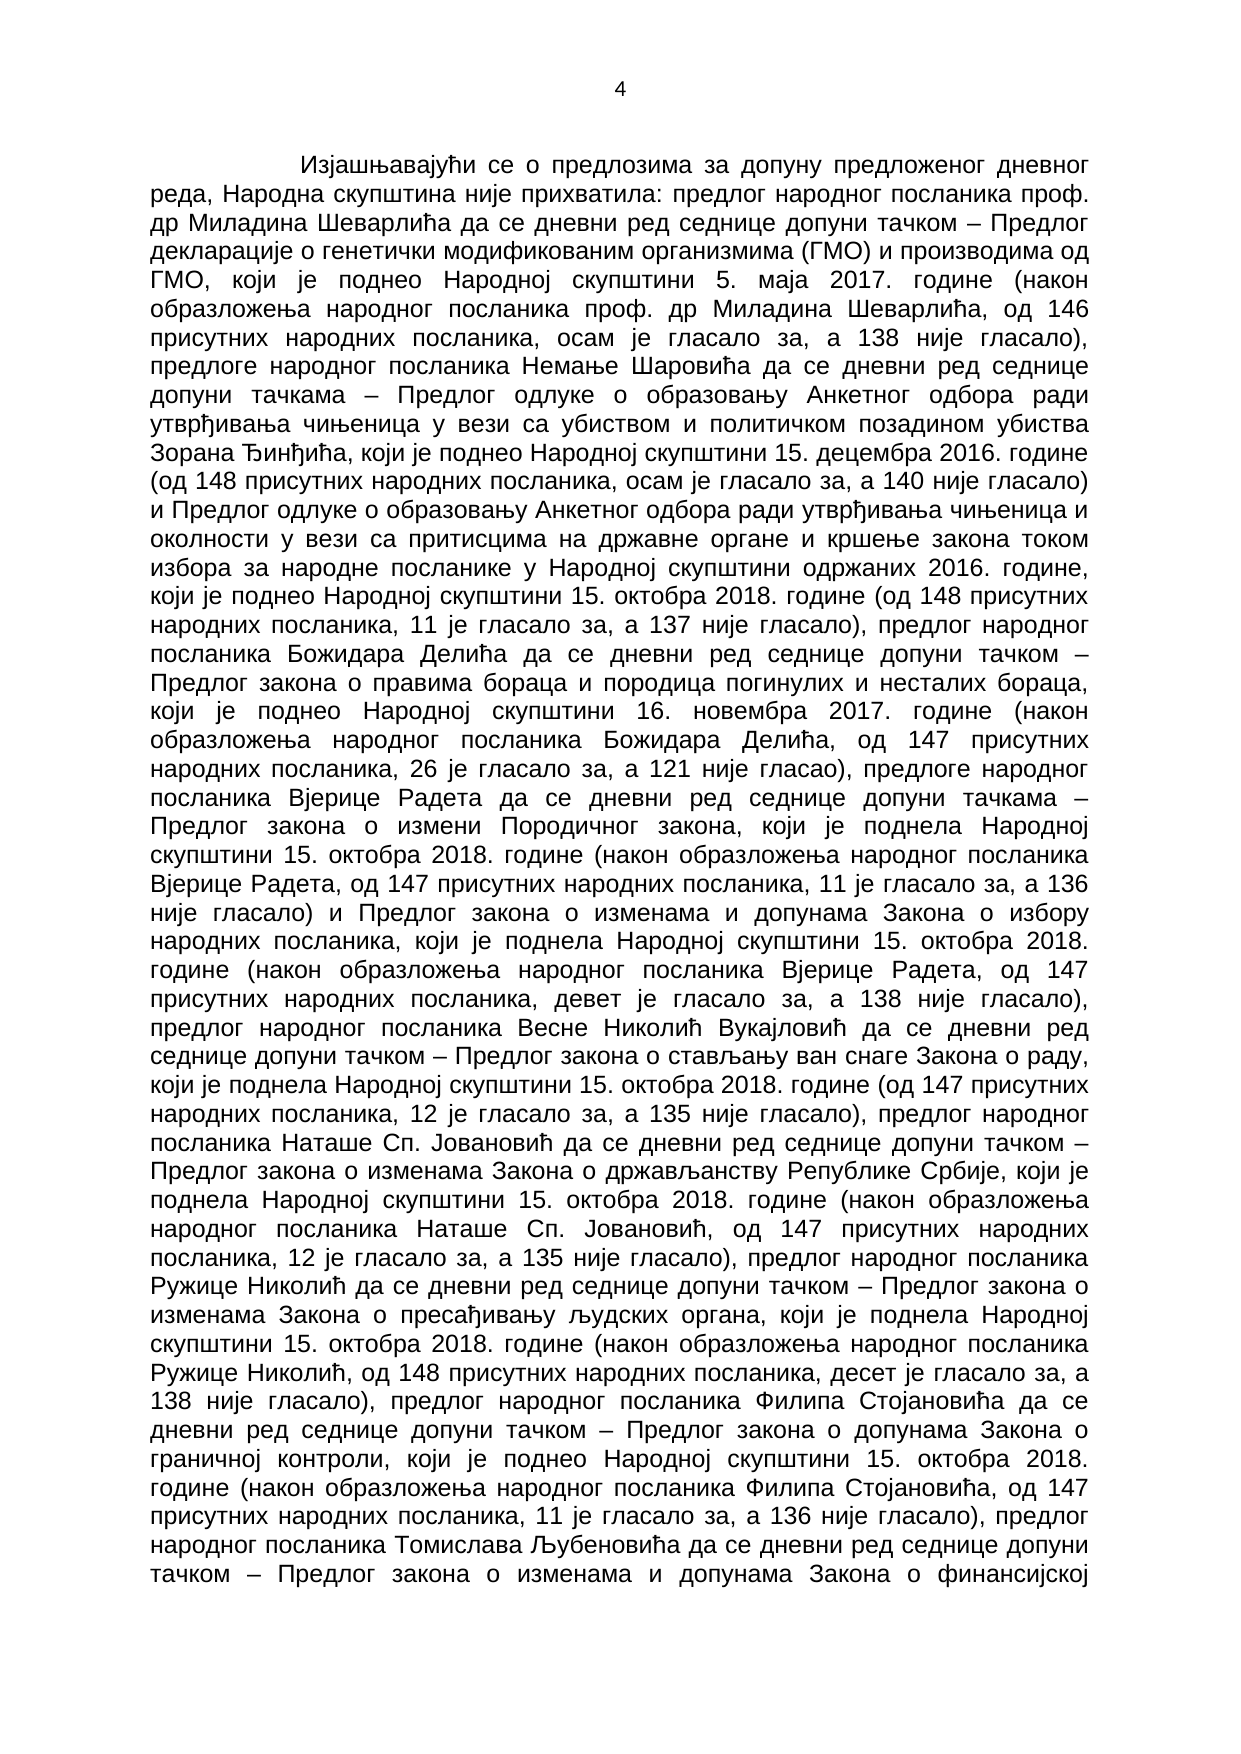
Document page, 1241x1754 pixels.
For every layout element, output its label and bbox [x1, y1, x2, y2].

text [150, 150, 1090, 1587]
